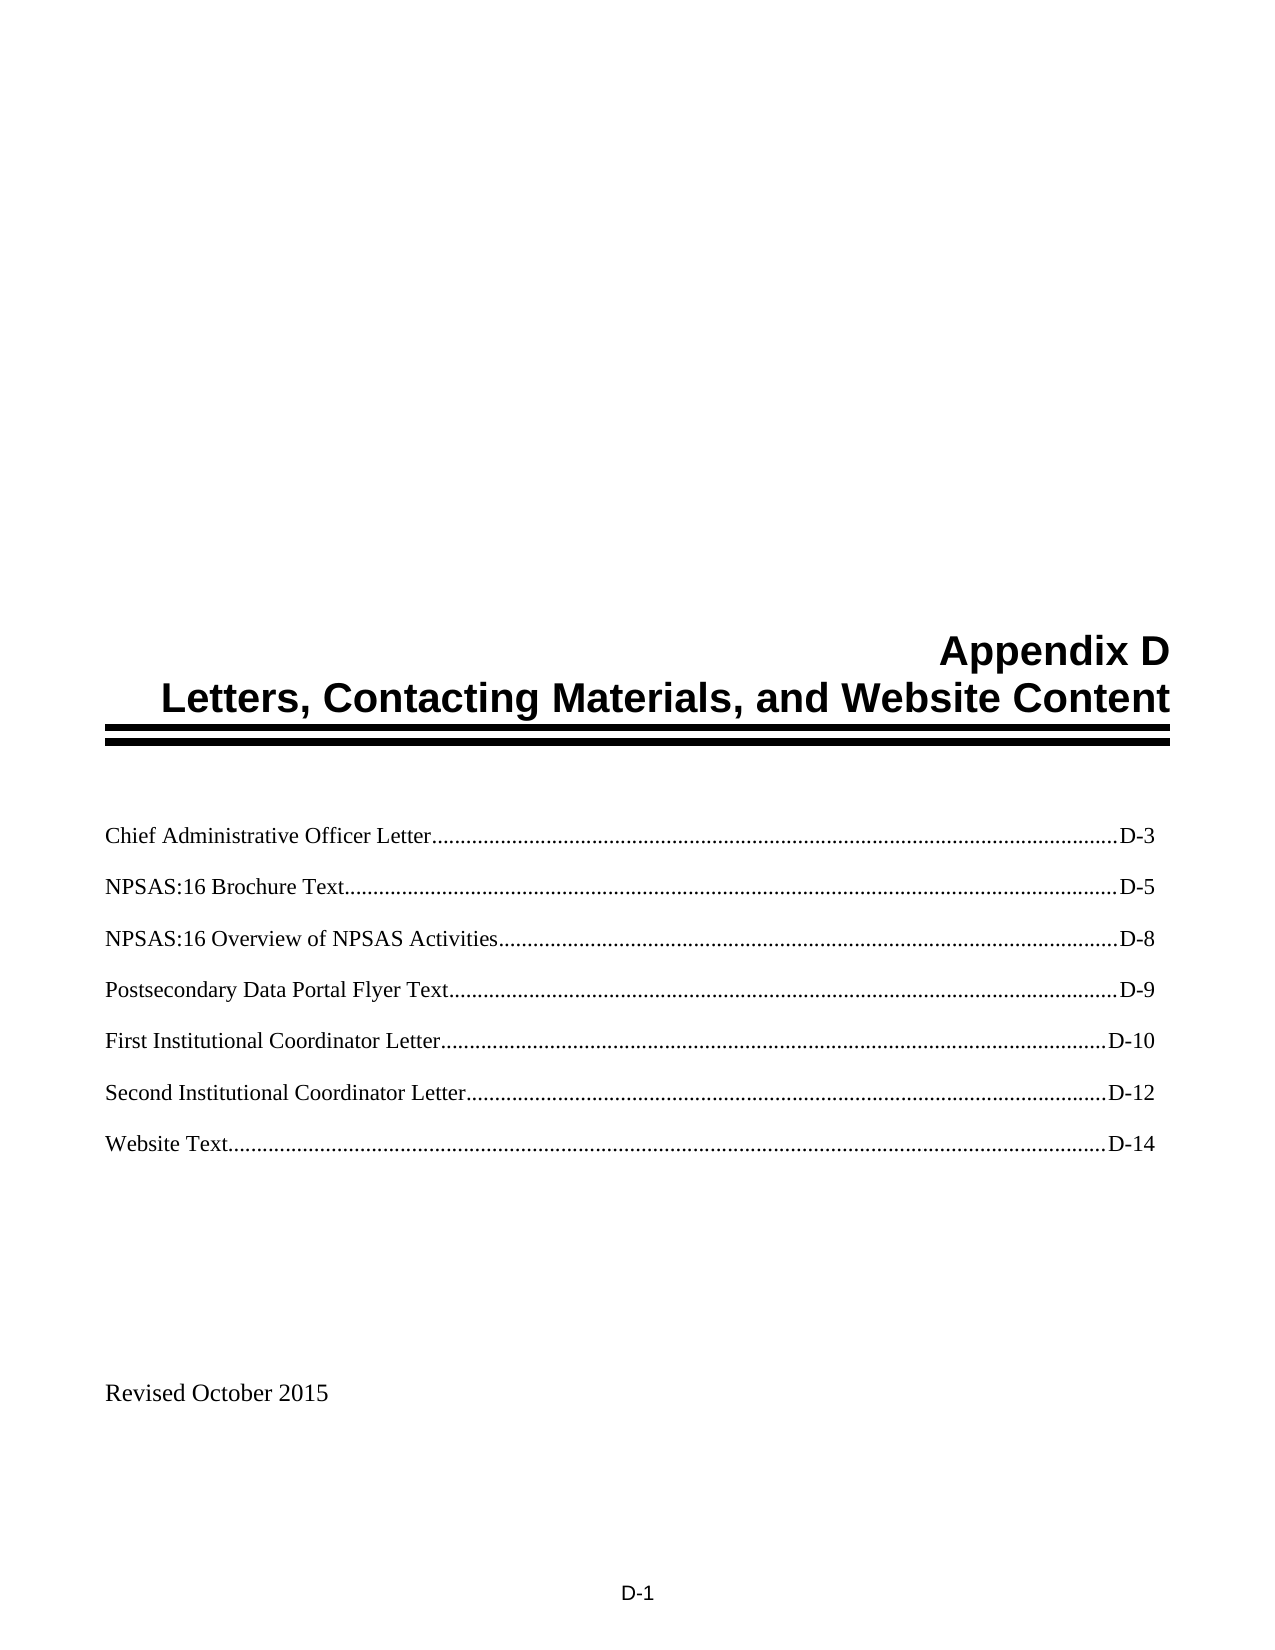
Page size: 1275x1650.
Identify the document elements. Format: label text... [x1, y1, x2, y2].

text Chief Administrative Officer Letter D-3 [105, 822, 1170, 848]
text NPSAS:16 Brochure Text D-5 [105, 873, 1170, 900]
title Appendix D Letters, Contacting Materials, and Website Content [105, 626, 1170, 724]
text Second Institutional Coordinator Letter D-12 [105, 1079, 1170, 1105]
text NPSAS:16 Overview of NPSAS Activities D-8 [105, 925, 1170, 951]
text Website Text D-14 [105, 1130, 1170, 1156]
text Postsecondary Data Portal Flyer Text D-9 [105, 976, 1170, 1002]
text Revised October 2015 [105, 1378, 1170, 1407]
text First Institutional Coordinator Letter D-10 [105, 1027, 1170, 1054]
